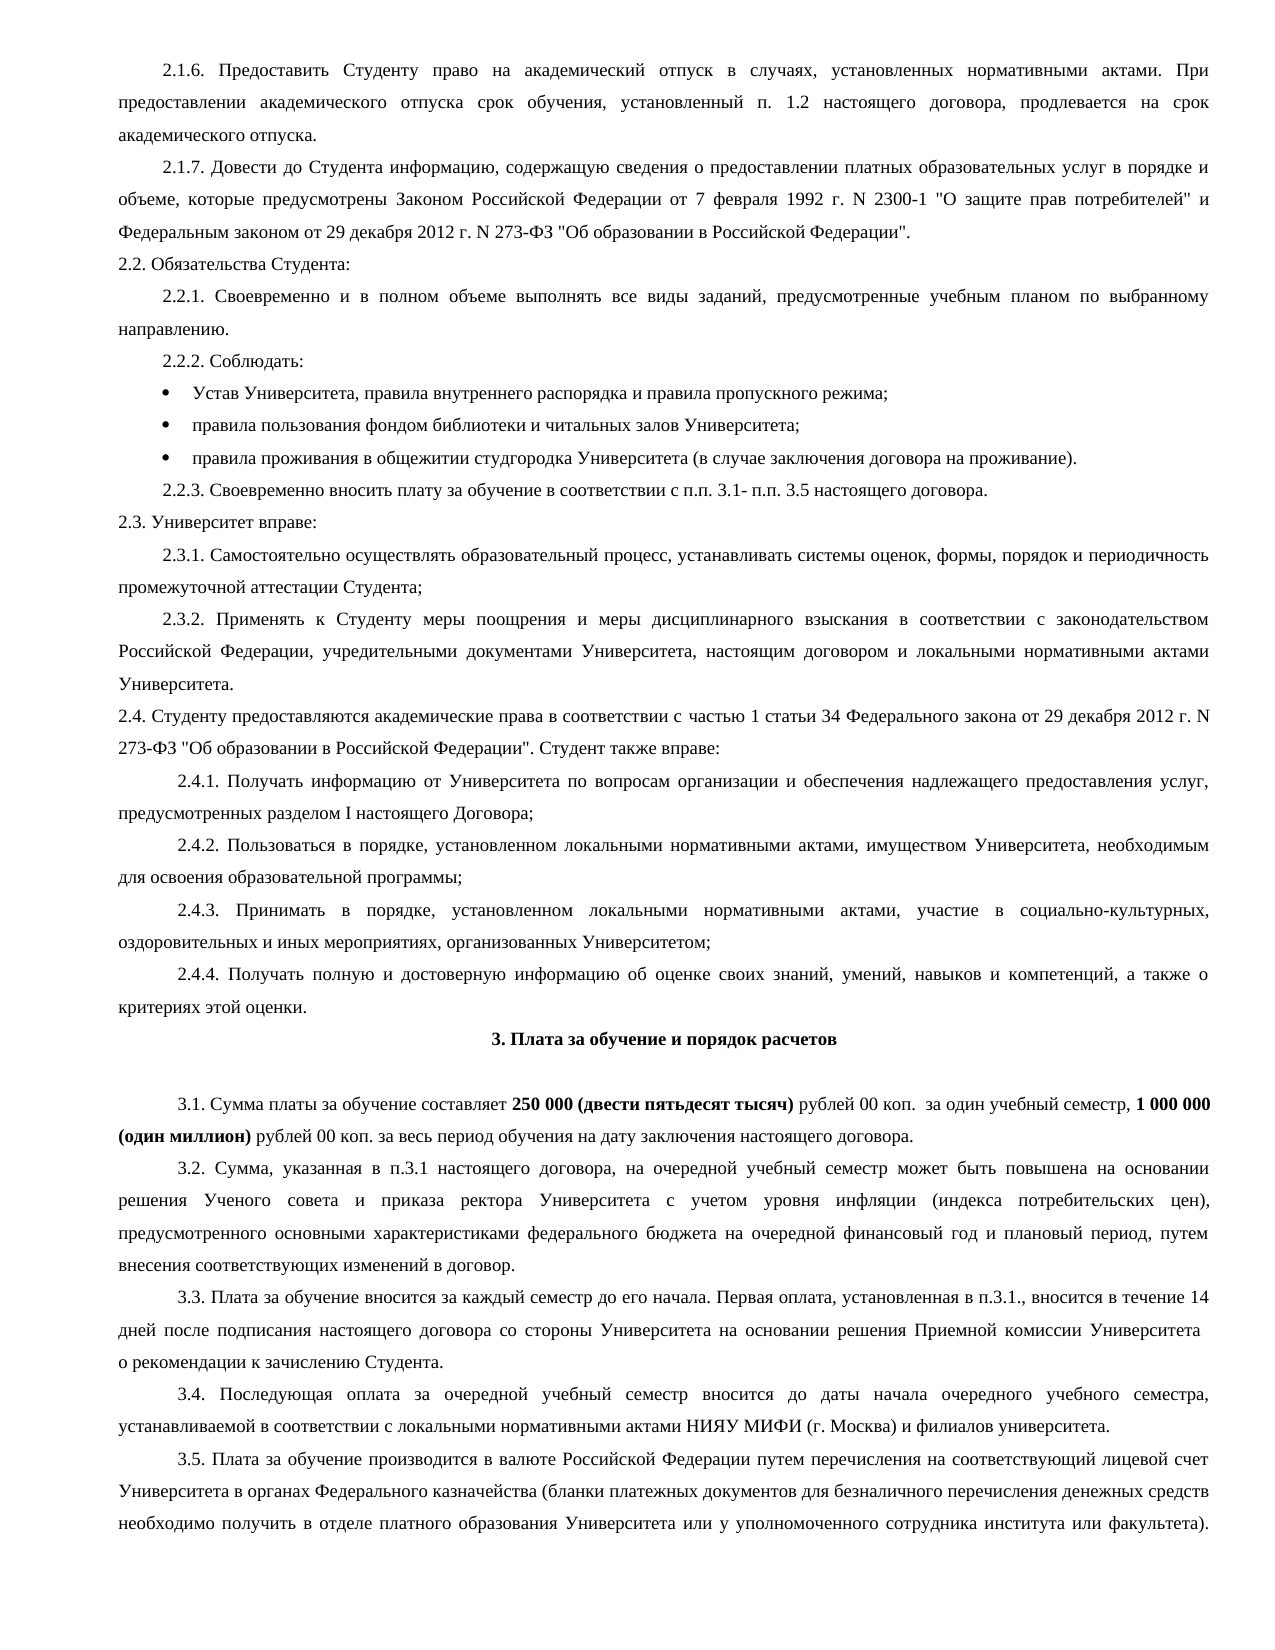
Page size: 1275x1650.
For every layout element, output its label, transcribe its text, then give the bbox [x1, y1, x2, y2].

text 2.3.1. Самостоятельно осуществлять образовательный процесс, устанавливать системы оценок, формы, порядок и периодичность промежуточной аттестации Студента; [118, 543, 1211, 597]
text 3. Плата за обучение и порядок расчетов [118, 1028, 1211, 1049]
text 3.1. Сумма платы за обучение составляет 250 000 (двести пятьдесят тысяч) рублей 00 коп. за один учебный семестр, 1 000 000 (один миллион) рублей 00 коп. за весь период обучения на дату заключения настоящего договора. [118, 1092, 1211, 1146]
text 2.4.4. Получать полную и достоверную информацию об оценке своих знаний, умений, навыков и компетенций, а также о критериях этой оценки. [118, 963, 1211, 1017]
text 2.4.3. Принимать в порядке, установленном локальными нормативными актами, участие в социально-культурных, оздоровительных и иных мероприятиях, организованных Университетом; [118, 899, 1211, 952]
text 2.4. Студенту предоставляются академические права в соответствии с частью 1 статьи 34 Федерального закона от 29 декабря 2012 г. N 273-ФЗ "Об образовании в Российской Федерации". Студент также вправе: [118, 705, 1211, 759]
text 3.2. Сумма, указанная в п.3.1 настоящего договора, на очередной учебный семестр может быть повышена на основании решения Ученого совета и приказа ректора Университета с учетом уровня инфляции (индекса потребительских цен), предусмотренного основными характеристиками федерального бюджета на очередной финансовый год и плановый период, путем внесения соответствующих изменений в договор. [118, 1157, 1211, 1275]
text 2.4.2. Пользоваться в порядке, установленном локальными нормативными актами, имуществом Университета, необходимым для освоения образовательной программы; [118, 834, 1211, 888]
text 2.1.7. Довести до Студента информацию, содержащую сведения о предоставлении платных образовательных услуг в порядке и объеме, которые предусмотрены Законом Российской Федерации от 7 февраля 1992 г. N 2300-1 "О защите прав потребителей" и Федеральным законом от 29 декабря 2012 г. N 273-ФЗ "Об образовании в Российской Федерации". [118, 156, 1211, 242]
text 3.4. Последующая оплата за очередной учебный семестр вносится до даты начала очередного учебного семестра, устанавливаемой в соответствии с локальными нормативными актами НИЯУ МИФИ (г. Москва) и филиалов университета. [118, 1383, 1211, 1437]
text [118, 1448, 1211, 1534]
text 2.4.1. Получать информацию от Университета по вопросам организации и обеспечения надлежащего предоставления услуг, предусмотренных разделом I настоящего Договора; [118, 769, 1211, 823]
text 2.2.2. Соблюдать: [118, 350, 1211, 371]
text 2.2.3. Своевременно вносить плату за обучение в соответствии с п.п. 3.1- п.п. 3.5 настоящего договора. [118, 479, 1211, 500]
text 2.3. Университет вправе: [118, 511, 1211, 533]
text 2.3.2. Применять к Студенту меры поощрения и меры дисциплинарного взыскания в соответствии с законодательством Российской Федерации, учредительными документами Университета, настоящим договором и локальными нормативными актами Университета. [118, 608, 1211, 694]
list правила проживания в общежитии студгородка Университета (в случае заключения договора на проживание). [118, 447, 1211, 468]
text 2.2.1. Своевременно и в полном объеме выполнять все виды заданий, предусмотренные учебным планом по выбранному направлению. [118, 285, 1211, 339]
text 2.2. Обязательства Студента: [118, 253, 1211, 274]
text 2.1.6. Предоставить Студенту право на академический отпуск в случаях, установленных нормативными актами. При предоставлении академического отпуска срок обучения, установленный п. 1.2 настоящего договора, продлевается на срок академического отпуска. [118, 59, 1211, 145]
list Устав Университета, правила внутреннего распорядка и правила пропускного режима; [118, 382, 1211, 403]
text 3.3. Плата за обучение вносится за каждый семестр до его начала. Первая оплата, установленная в п.3.1., вносится в течение 14 дней после подписания настоящего договора со стороны Университета на основании решения Приемной комиссии Университета о рекомендации к зачислению Студента. [118, 1286, 1211, 1372]
list правила пользования фондом библиотеки и читальных залов Университета; [118, 414, 1211, 436]
